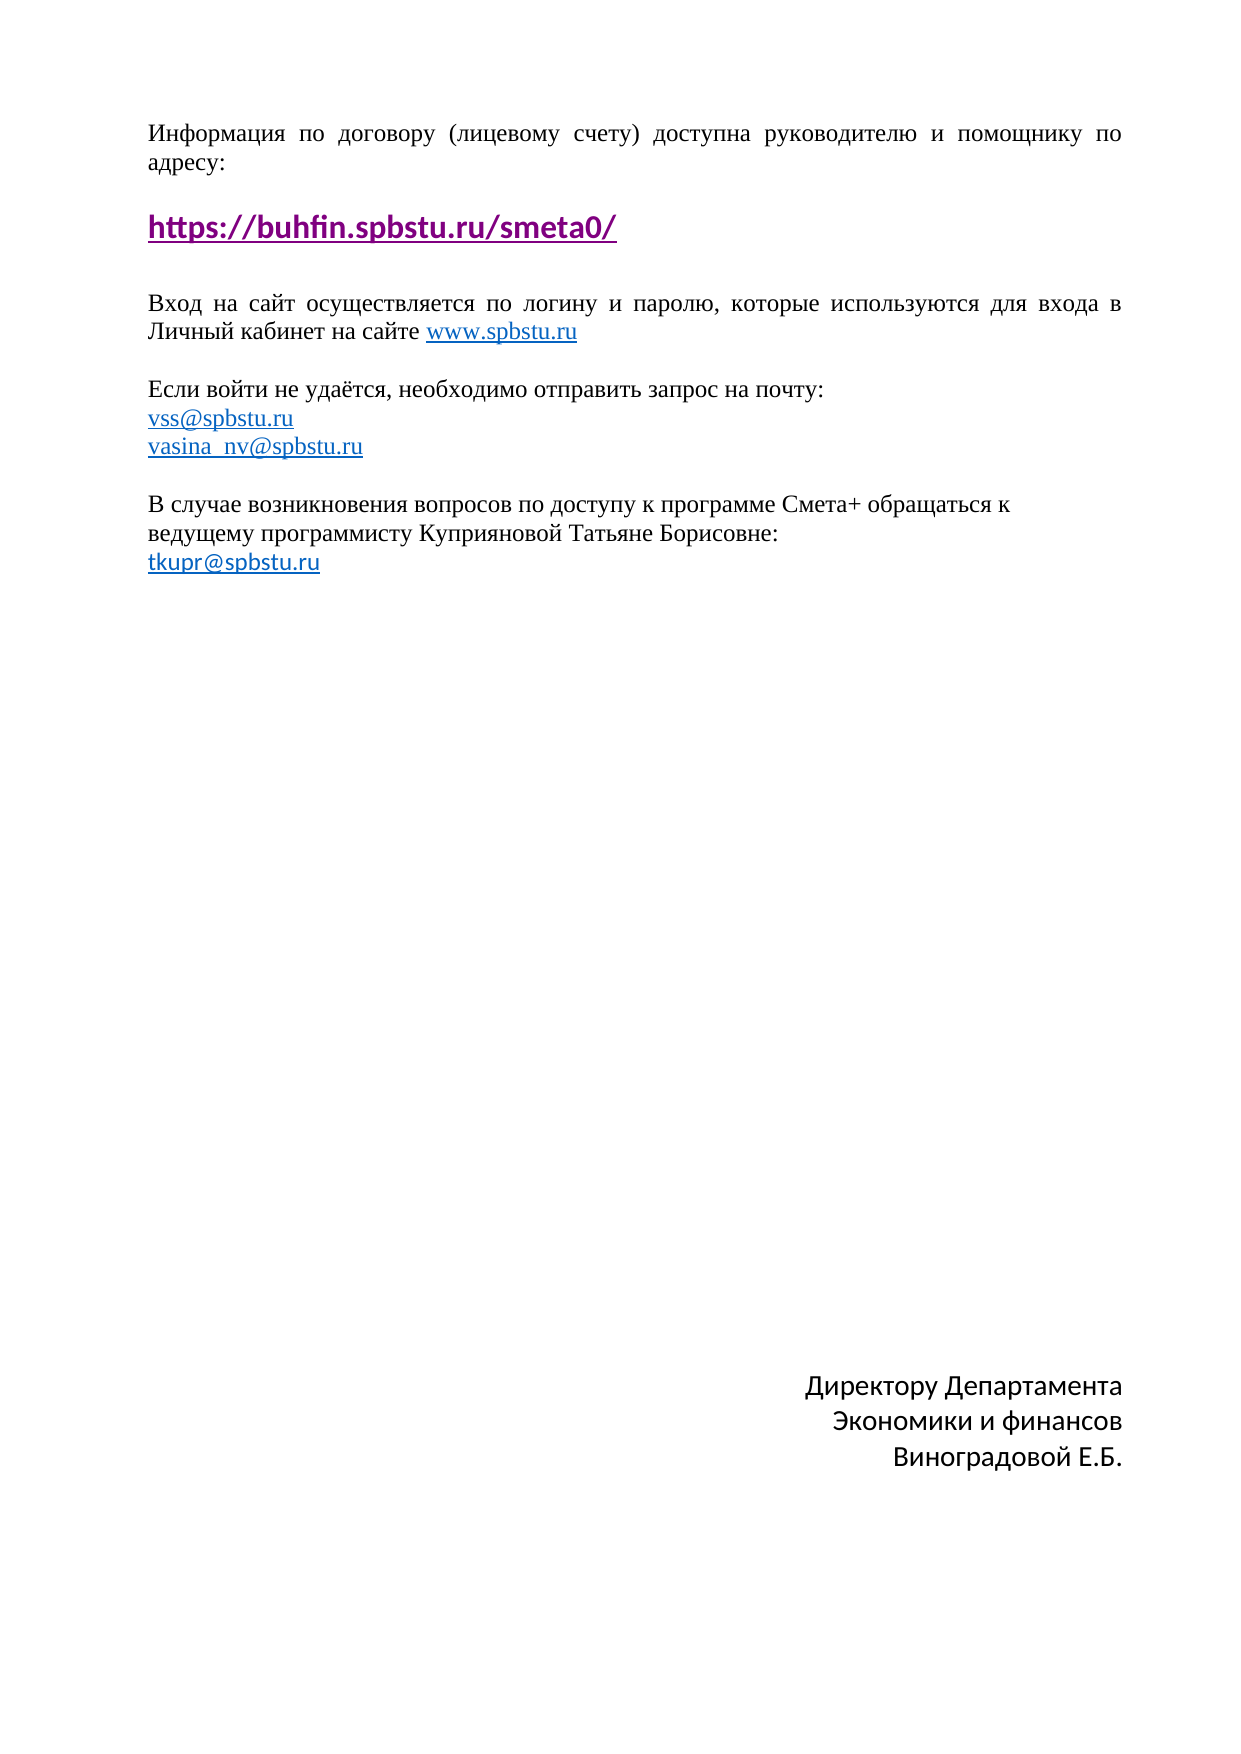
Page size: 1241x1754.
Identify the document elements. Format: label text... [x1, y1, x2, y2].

text Вход на сайт осуществляется по логину и паролю, которые используются для входа в Личный кабинет на сайте www.spbstu.ru [148, 288, 1123, 345]
text Директору Департамента [148, 1367, 1123, 1402]
text tkupr@spbstu.ru [148, 546, 1123, 577]
text В случае возникновения вопросов по доступу к программе Смета+ обращаться к ведущему программисту Куприяновой Татьяне Борисовне: [148, 489, 1123, 546]
text Виноградовой Е.Б. [148, 1438, 1123, 1474]
text vss@spbstu.ru [148, 403, 1123, 431]
text vasina_nv@spbstu.ru [148, 431, 1123, 460]
text https://buhfin.spbstu.ru/smeta0/ [148, 206, 1123, 247]
text Экономики и финансов [148, 1402, 1123, 1438]
text Информация по договору (лицевому счету) доступна руководителю и помощнику по адресу: [148, 118, 1123, 176]
text Если войти не удаётся, необходимо отправить запрос на почту: [148, 374, 1123, 403]
